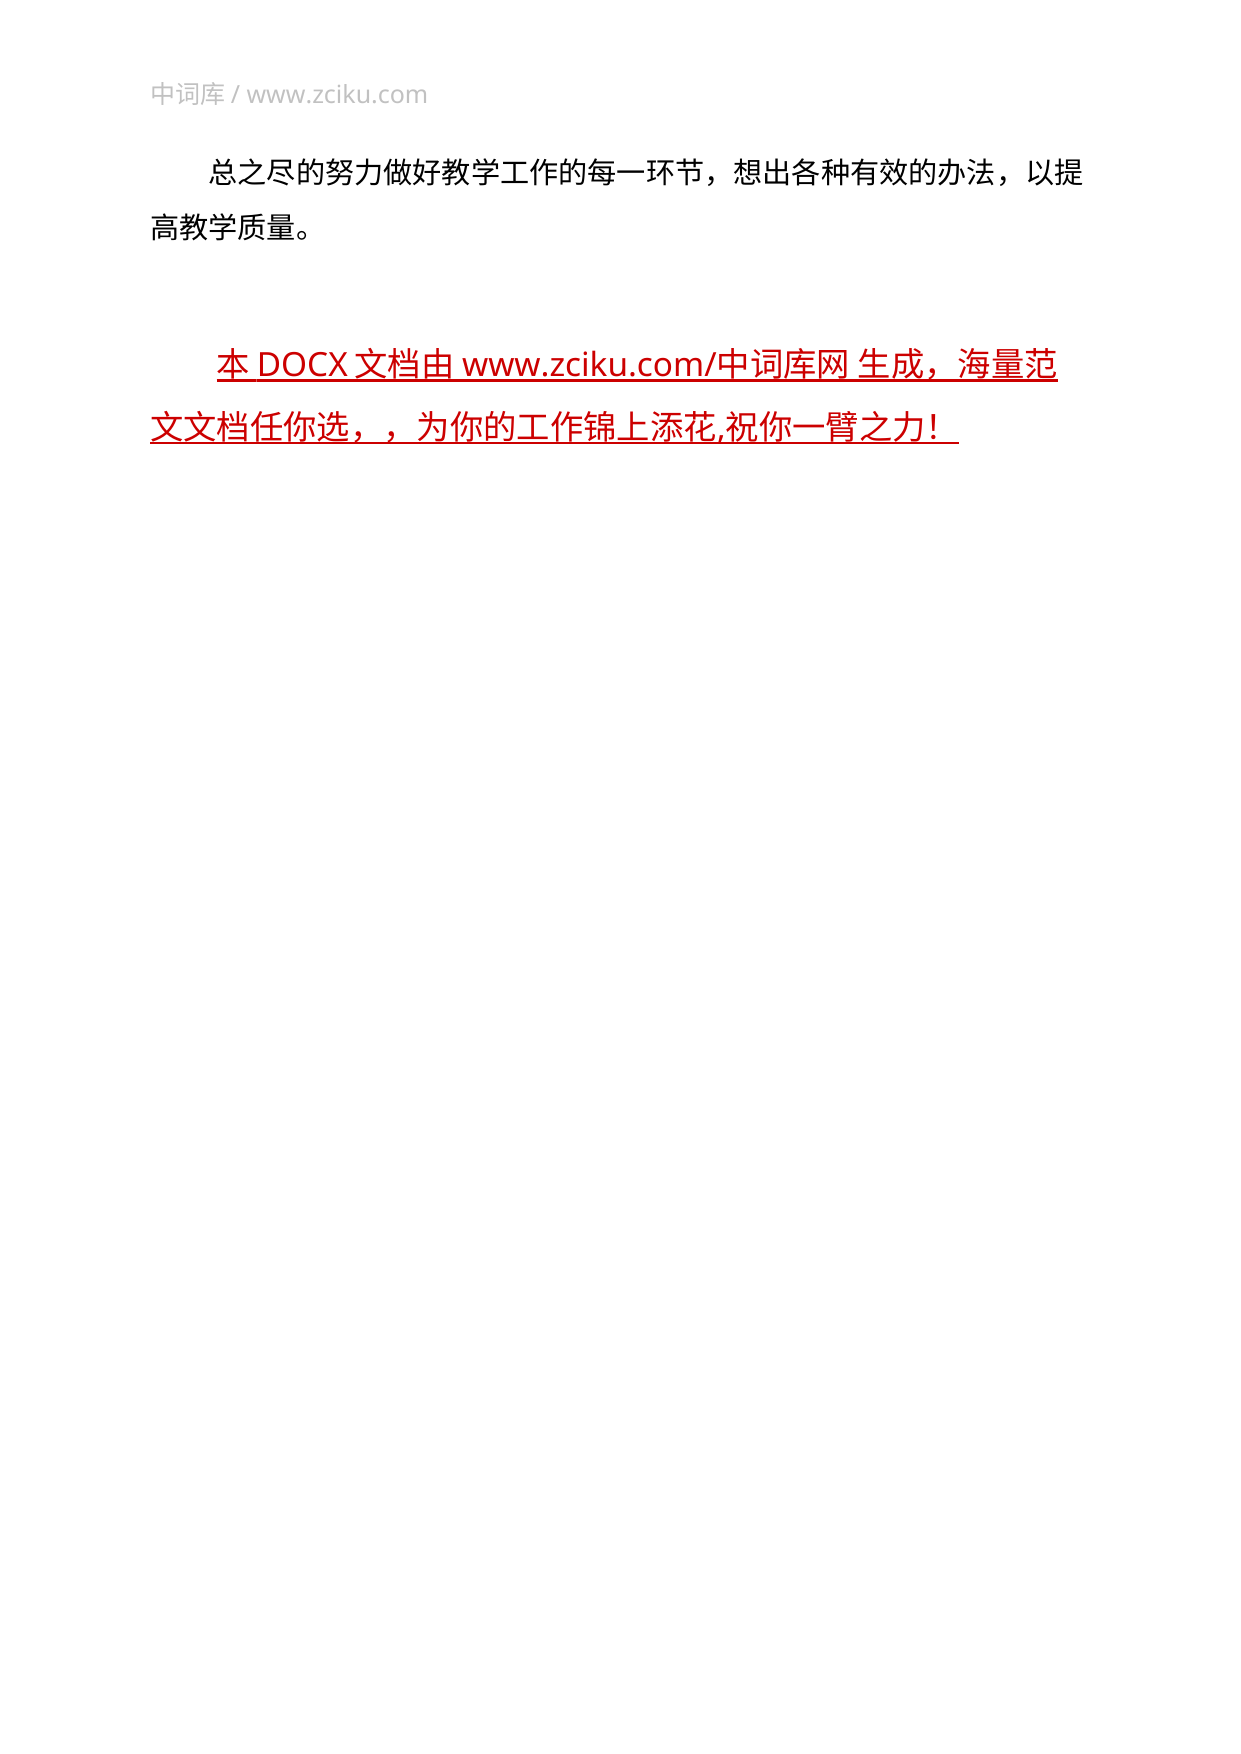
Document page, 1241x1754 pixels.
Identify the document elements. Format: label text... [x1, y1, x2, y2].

text 总之尽的努力做好教学工作的每一环节，想出各种有效的办法，以提高教学质量。 [150, 150, 1090, 247]
text 本DOCX文档由 www.zciku.com/中词库网 生成，海量范文文档任你选，，为你的工作锦上添花,祝你一臂之力！ [150, 338, 1090, 449]
